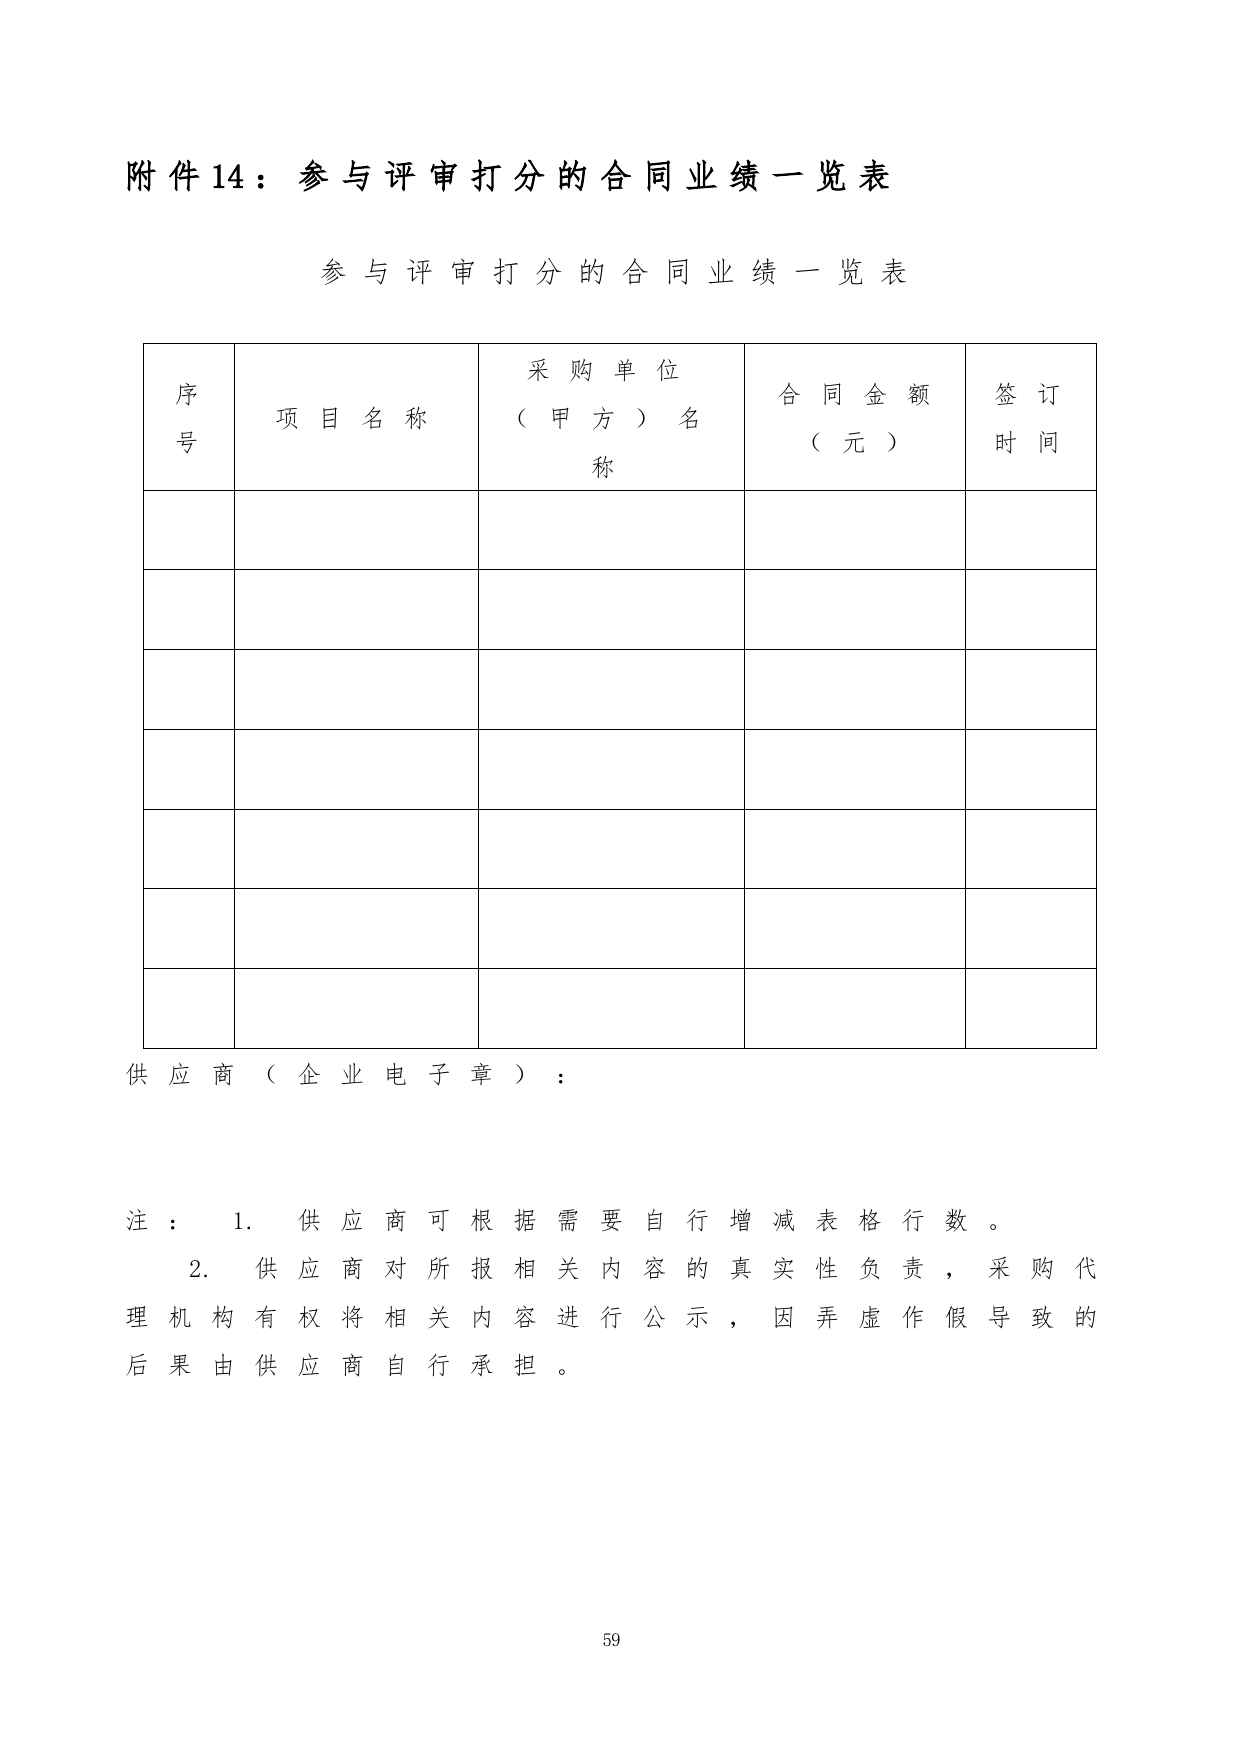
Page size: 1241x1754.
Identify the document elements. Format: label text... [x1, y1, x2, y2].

table_header 签订时间 [966, 344, 1096, 490]
table_cell [479, 889, 744, 968]
table_cell [144, 491, 234, 569]
table_cell [235, 969, 478, 1047]
table_cell [745, 969, 965, 1047]
text 注：1.供应商可根据需要自行增减表格行数。 [124, 1194, 1116, 1243]
table_header 序号 [144, 344, 234, 490]
table_cell [966, 570, 1096, 649]
table_cell [144, 969, 234, 1047]
table_cell [745, 730, 965, 808]
table_cell [144, 730, 234, 808]
text 参与评审打分的合同业绩一览表 [124, 246, 1116, 294]
table_cell [745, 491, 965, 569]
table_cell [966, 810, 1096, 888]
table_cell [235, 570, 478, 649]
table_cell [479, 810, 744, 888]
table_cell [745, 810, 965, 888]
table_cell [966, 730, 1096, 808]
table_cell [966, 650, 1096, 729]
table_cell [745, 889, 965, 968]
table_cell [966, 491, 1096, 569]
table_cell [479, 650, 744, 729]
table_cell [479, 491, 744, 569]
table_cell [235, 730, 478, 808]
table_cell [235, 650, 478, 729]
table_cell [235, 810, 478, 888]
table_cell [479, 969, 744, 1047]
table_cell [144, 889, 234, 968]
table_cell [235, 491, 478, 569]
table_cell [144, 650, 234, 729]
table_cell [144, 810, 234, 888]
table_cell [144, 570, 234, 649]
table_cell [745, 570, 965, 649]
table_header 采购单位（甲方）名称 [479, 344, 744, 490]
table_cell [235, 889, 478, 968]
table_header 合同金额（元） [745, 344, 965, 490]
text 附件14：参与评审打分的合同业绩一览表 [124, 149, 1116, 197]
table_cell [966, 969, 1096, 1047]
table_header 项目名称 [235, 344, 478, 490]
table_cell [479, 570, 744, 649]
table_cell [966, 889, 1096, 968]
text 供应商（企业电子章）： [124, 1048, 1116, 1097]
text 2.供应商对所报相关内容的真实性负责，采购代理机构有权将相关内容进行公示，因弄虚作假导致的后果由供应商自行承担。 [124, 1243, 1116, 1388]
table_cell [479, 730, 744, 808]
table_cell [745, 650, 965, 729]
